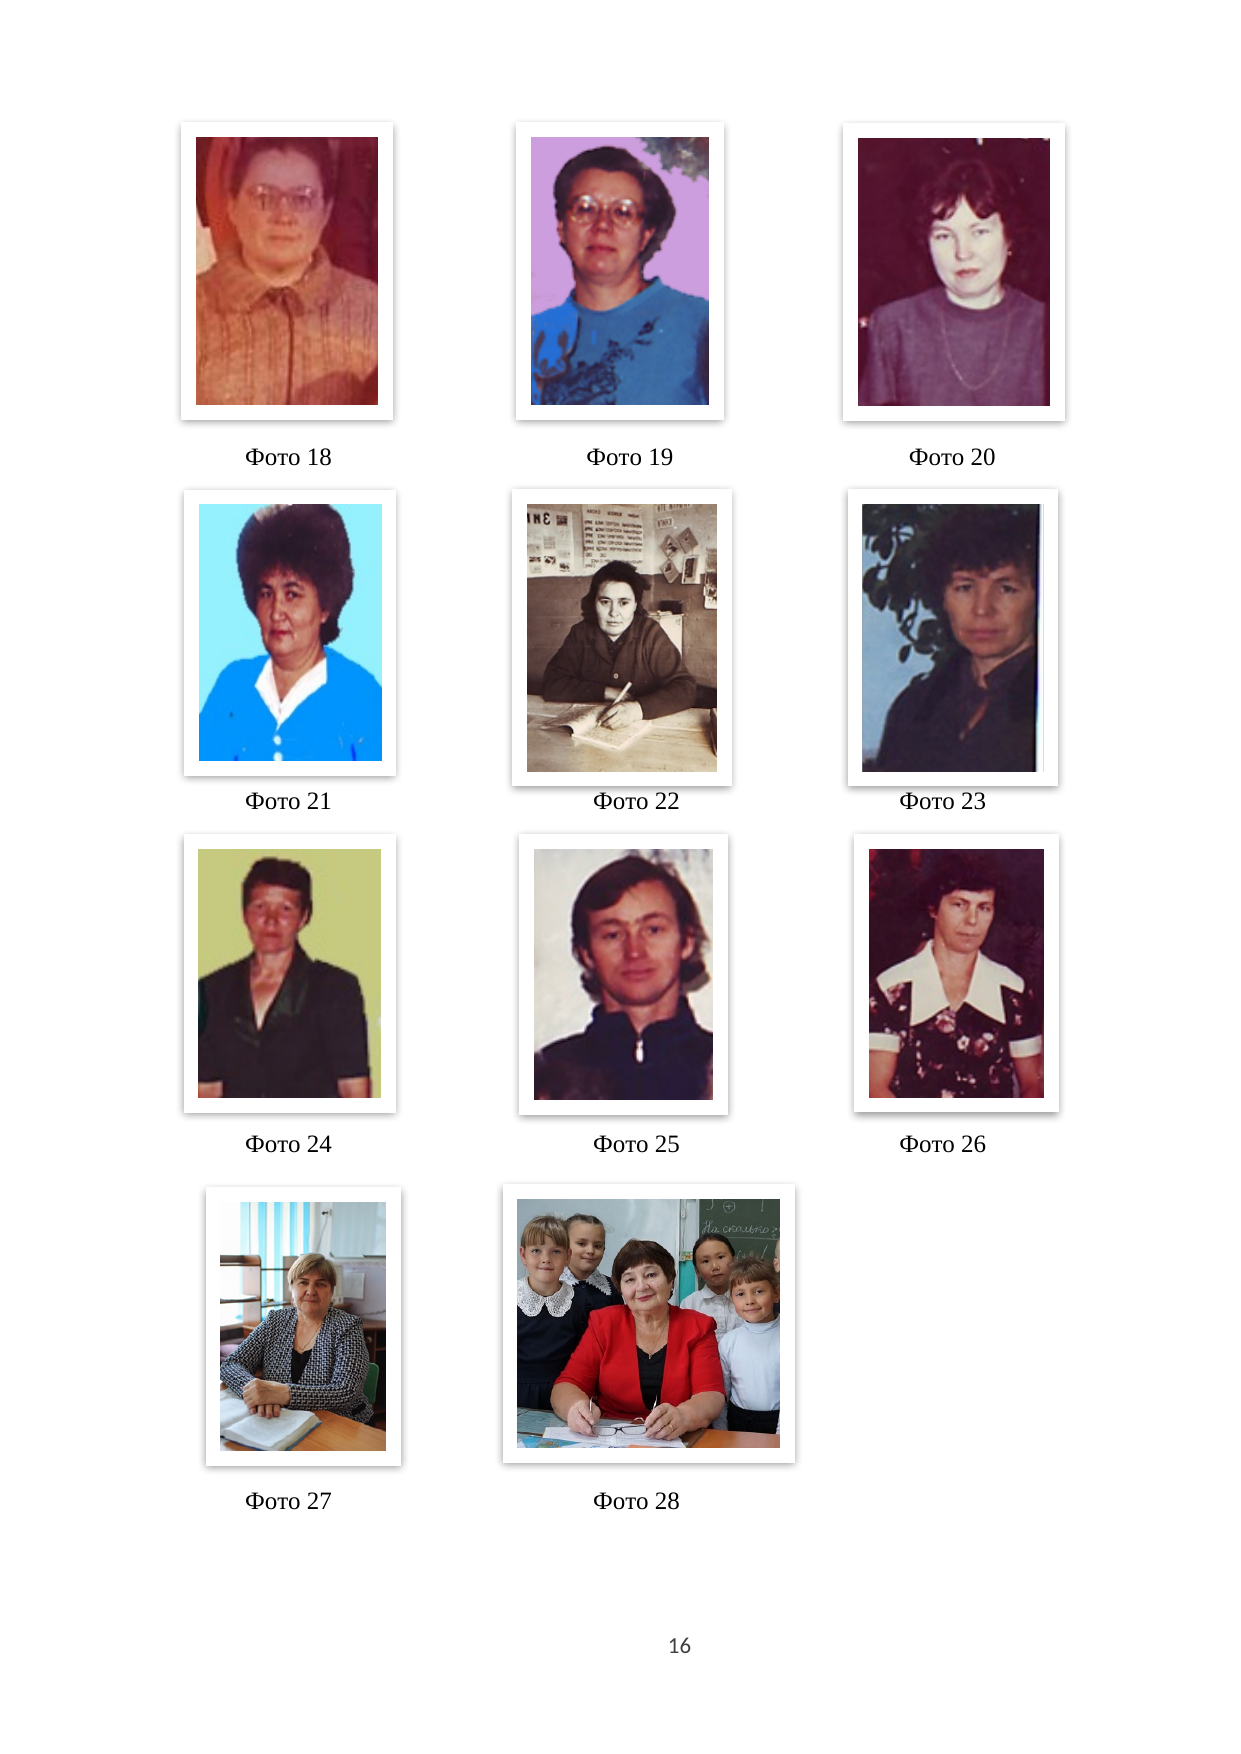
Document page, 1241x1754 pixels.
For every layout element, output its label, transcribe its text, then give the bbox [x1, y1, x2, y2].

table_header Фото 25 [483, 1130, 789, 1171]
table_header Фото 28 [483, 1486, 789, 1528]
picture [869, 849, 1044, 1098]
table_header Фото 21 [177, 786, 483, 828]
table_header Фото 27 [177, 1486, 483, 1528]
picture [858, 138, 1050, 406]
picture [199, 504, 382, 761]
picture [196, 137, 378, 405]
table_header Фото 18 [177, 442, 462, 484]
table_header Фото 24 [177, 1130, 483, 1171]
table_header Фото 22 [483, 786, 789, 828]
picture [220, 1202, 386, 1451]
table_header Фото 26 [790, 1130, 1096, 1171]
picture [862, 504, 1044, 772]
table_header Фото 20 [797, 442, 1107, 484]
table_header Фото 23 [790, 786, 1096, 828]
picture [198, 849, 381, 1098]
picture [534, 849, 713, 1100]
picture [531, 137, 709, 405]
picture [517, 1199, 780, 1448]
picture [527, 504, 717, 772]
table_header Фото 19 [462, 442, 797, 484]
